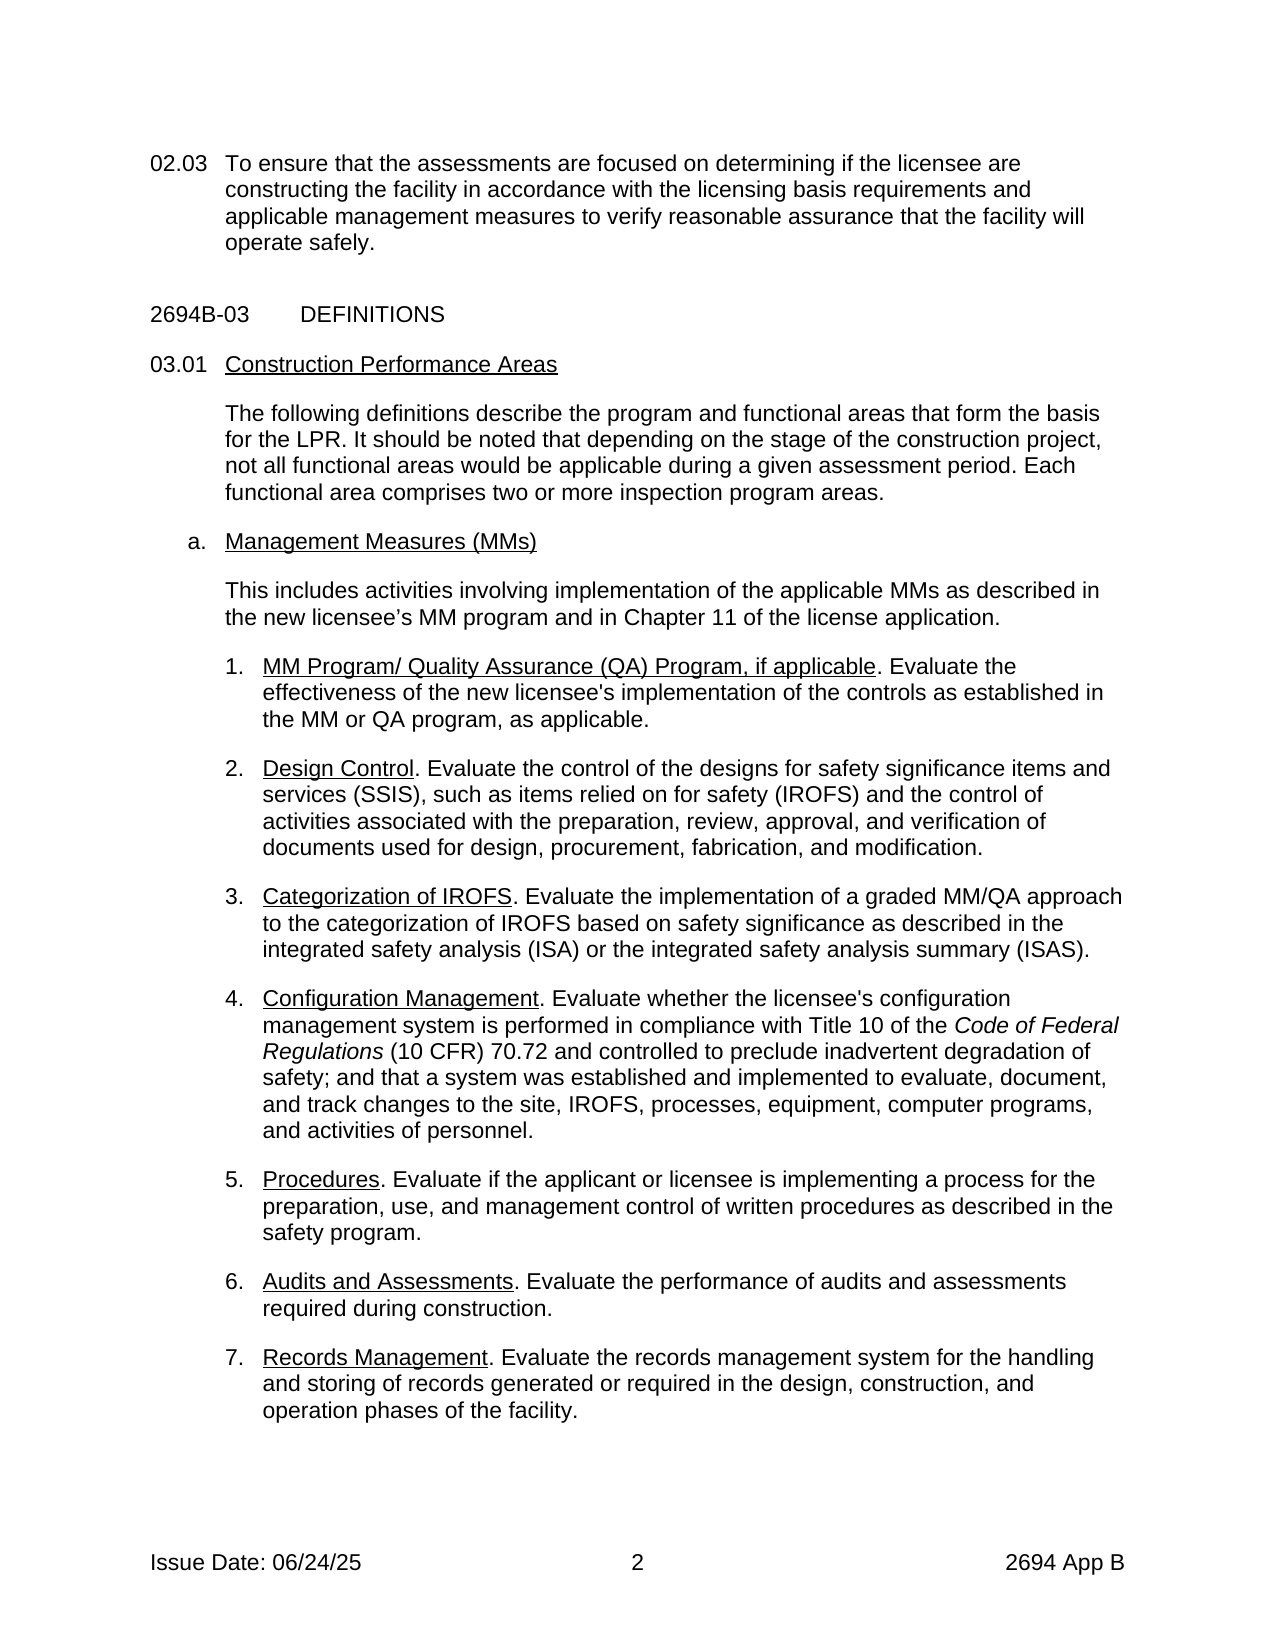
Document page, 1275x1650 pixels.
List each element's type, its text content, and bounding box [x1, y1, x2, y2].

subtitle 2694B-03 DEFINITIONS [150, 301, 1125, 328]
list Audits and Assessments. Evaluate the performance of audits and assessments required during construction. [225, 1268, 1125, 1321]
subtitle 03.01 Construction Performance Areas [150, 351, 1125, 377]
list Records Management. Evaluate the records management system for the handling and storing of records generated or required in the design, construction, and operation phases of the facility. [225, 1344, 1125, 1423]
text This includes activities involving implementation of the applicable MMs as described in the new licensee’s MM program and in Chapter 11 of the license application. [225, 577, 1125, 630]
list Design Control. Evaluate the control of the designs for safety significance items and services (SSIS), such as items relied on for safety (IROFS) and the control of activities associated with the preparation, review, approval, and verification of documents used for design, procurement, fabrication, and modification. [225, 755, 1125, 860]
list MM Program/ Quality Assurance (QA) Program, if applicable. Evaluate the effectiveness of the new licensee's implementation of the controls as established in the MM or QA program, as applicable. [225, 653, 1125, 732]
list Management Measures (MMs) [187, 528, 1125, 554]
list Configuration Management. Evaluate whether the licensee's configuration management system is performed in compliance with Title 10 of the Code of Federal Regulations (10 CFR) 70.72 and controlled to preclude inadvertent degradation of safety; and that a system was established and implemented to evaluate, document, and track changes to the site, IROFS, processes, equipment, computer programs, and activities of personnel. [225, 985, 1125, 1143]
list Procedures. Evaluate if the applicant or licensee is implementing a process for the preparation, use, and management control of written procedures as described in the safety program. [225, 1166, 1125, 1245]
text The following definitions describe the program and functional areas that form the basis for the LPR. It should be noted that depending on the stage of the construction project, not all functional areas would be applicable during a given assessment period. Each functional area comprises two or more inspection program areas. [225, 400, 1125, 505]
text 02.03 To ensure that the assessments are focused on determining if the licensee are constructing the facility in accordance with the licensing basis requirements and applicable management measures to verify reasonable assurance that the facility will operate safely. [150, 150, 1125, 255]
list Categorization of IROFS. Evaluate the implementation of a graded MM/QA approach to the categorization of IROFS based on safety significance as described in the integrated safety analysis (ISA) or the integrated safety analysis summary (ISAS). [225, 883, 1125, 962]
